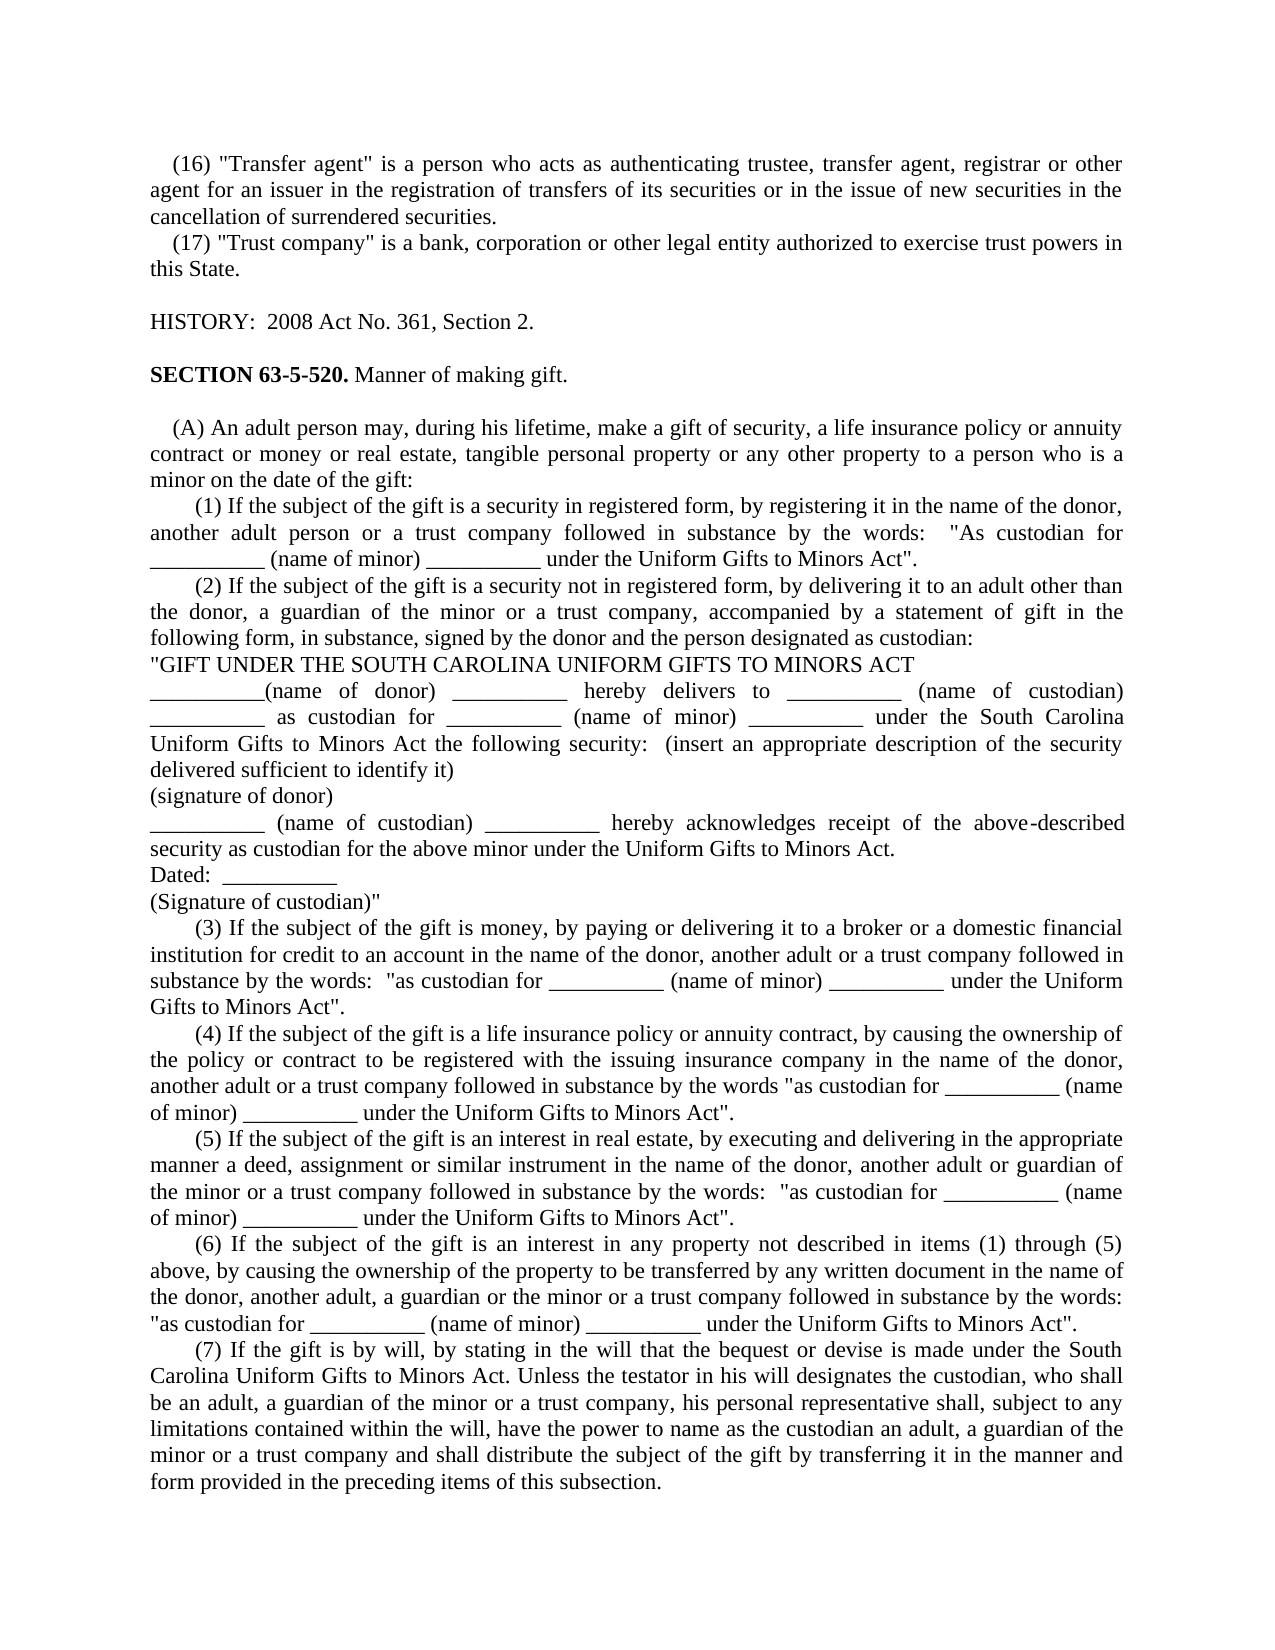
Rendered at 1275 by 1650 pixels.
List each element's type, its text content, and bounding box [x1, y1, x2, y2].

text (17) "Trust company" is a bank, corporation or other legal entity authorized to exercise trust powers in this State. [150, 229, 1125, 282]
text __________(name of donor) __________ hereby delivers to __________ (name of custodian) __________ as custodian for __________ (name of minor) __________ under the South Carolina Uniform Gifts to Minors Act the following security: (insert an appropriate description of the security delivered sufficient to identify it) [150, 677, 1125, 782]
text __________ (name of custodian) __________ hereby acknowledges receipt of the above-described security as custodian for the above minor under the Uniform Gifts to Minors Act. [150, 809, 1125, 862]
text Dated: __________ [150, 862, 1125, 888]
text (A) An adult person may, during his lifetime, make a gift of security, a life insurance policy or annuity contract or money or real estate, tangible personal property or any other property to a person who is a minor on the date of the gift: [150, 413, 1125, 493]
text (5) If the subject of the gift is an interest in real estate, by executing and delivering in the appropriate manner a deed, assignment or similar instrument in the name of the donor, another adult or guardian of the minor or a trust company followed in substance by the words: "as custodian for __________ (name of minor) __________ under the Uniform Gifts to Minors Act". [150, 1125, 1125, 1231]
text (1) If the subject of the gift is a security in registered form, by registering it in the name of the donor, another adult person or a trust company followed in substance by the words: "As custodian for __________ (name of minor) __________ under the Uniform Gifts to Minors Act". [150, 493, 1125, 572]
text (3) If the subject of the gift is money, by paying or delivering it to a broker or a domestic financial institution for credit to an account in the name of the donor, another adult or a trust company followed in substance by the words: "as custodian for __________ (name of minor) __________ under the Uniform Gifts to Minors Act". [150, 914, 1125, 1020]
text (6) If the subject of the gift is an interest in any property not described in items (1) through (5) above, by causing the ownership of the property to be transferred by any written document in the name of the donor, another adult, a guardian or the minor or a trust company followed in substance by the words: "as custodian for __________ (name of minor) __________ under the Uniform Gifts to Minors Act". [150, 1231, 1125, 1336]
text (signature of donor) [150, 782, 1125, 809]
text (2) If the subject of the gift is a security not in registered form, by delivering it to an adult other than the donor, a guardian of the minor or a trust company, accompanied by a statement of gift in the following form, in substance, signed by the donor and the person designated as custodian: [150, 572, 1125, 651]
text (Signature of custodian)" [150, 888, 1125, 914]
text HISTORY: 2008 Act No. 361, Section 2. [150, 308, 1125, 334]
text (16) "Transfer agent" is a person who acts as authenticating trustee, transfer agent, registrar or other agent for an issuer in the registration of transfers of its securities or in the issue of new securities in the cancellation of surrendered securities. [150, 150, 1125, 229]
text (7) If the gift is by will, by stating in the will that the bequest or devise is made under the South Carolina Uniform Gifts to Minors Act. Unless the testator in his will designates the custodian, who shall be an adult, a guardian of the minor or a trust company, his personal representative shall, subject to any limitations contained within the will, have the power to name as the custodian an adult, a guardian of the minor or a trust company and shall distribute the subject of the gift by transferring it in the manner and form provided in the preceding items of this subsection. [150, 1336, 1125, 1494]
text "GIFT UNDER THE SOUTH CAROLINA UNIFORM GIFTS TO MINORS ACT [150, 651, 1125, 677]
text (4) If the subject of the gift is a life insurance policy or annuity contract, by causing the ownership of the policy or contract to be registered with the issuing insurance company in the name of the donor, another adult or a trust company followed in substance by the words "as custodian for __________ (name of minor) __________ under the Uniform Gifts to Minors Act". [150, 1020, 1125, 1125]
text SECTION 63-5-520. Manner of making gift. [150, 361, 1125, 387]
